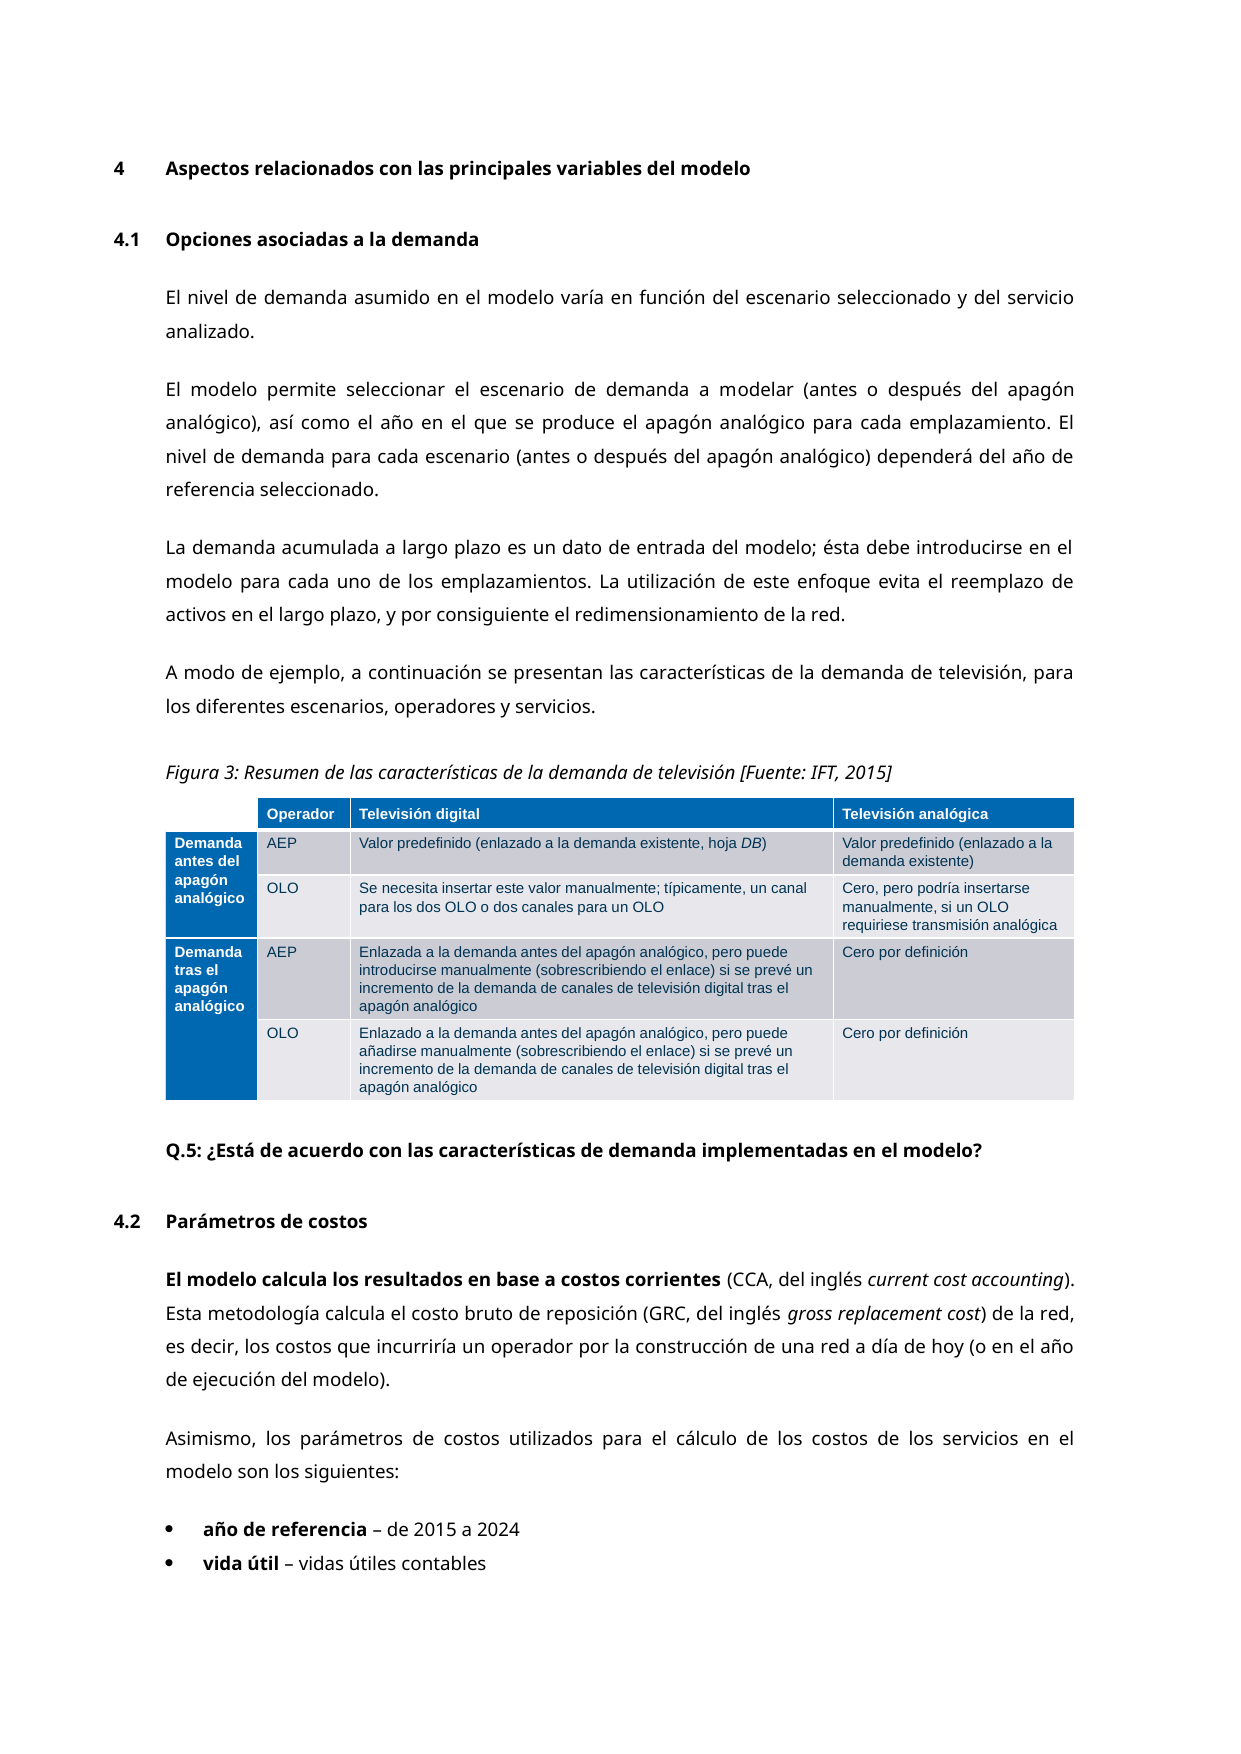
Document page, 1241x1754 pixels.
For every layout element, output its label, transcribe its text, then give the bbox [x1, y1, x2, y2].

text Figura 3: Resumen de las características de la demanda de televisión [Fuente: IFT, 2015] [165, 756, 1075, 785]
text Asimismo, los parámetros de costos utilizados para el cálculo de los costos de los servicios en el modelo son los siguientes: [165, 1417, 1075, 1484]
list vida útil – vidas útiles contables [165, 1542, 1075, 1576]
list La demanda acumulada a largo plazo es un dato de entrada del modelo; ésta debe introducirse en el modelo para cada uno de los emplazamientos. La utilización de este enfoque evita el reemplazo de activos en el largo plazo, y por consiguiente el redimensionamiento de la red. [165, 527, 1075, 627]
list El modelo permite seleccionar el escenario de demanda a modelar (antes o después del apagón analógico), así como el año en el que se produce el apagón analógico para cada emplazamiento. El nivel de demanda para cada escenario (antes o después del apagón analógico) dependerá del año de referencia seleccionado. [165, 368, 1075, 502]
list año de referencia – de 2015 a 2024 [165, 1509, 1075, 1542]
text Q.5: ¿Está de acuerdo con las características de demanda implementadas en el modelo? [165, 1130, 1075, 1163]
list A modo de ejemplo, a continuación se presentan las características de la demanda de televisión, para los diferentes escenarios, operadores y servicios. [165, 652, 1075, 718]
text El modelo calcula los resultados en base a costos corrientes (CCA, del inglés current cost accounting). Esta metodología calcula el costo bruto de reposición (GRC, del inglés gross replacement cost) de la red, es decir, los costos que incurriría un operador por la construcción de una red a día de hoy (o en el año de ejecución del modelo). [165, 1259, 1075, 1392]
subtitle Aspectos relacionados con las principales variables del modelo [113, 148, 1075, 181]
subtitle Opciones asociadas a la demanda [113, 218, 1075, 252]
subtitle Parámetros de costos [113, 1201, 1075, 1234]
list El nivel de demanda asumido en el modelo varía en función del escenario seleccionado y del servicio analizado. [165, 277, 1075, 343]
